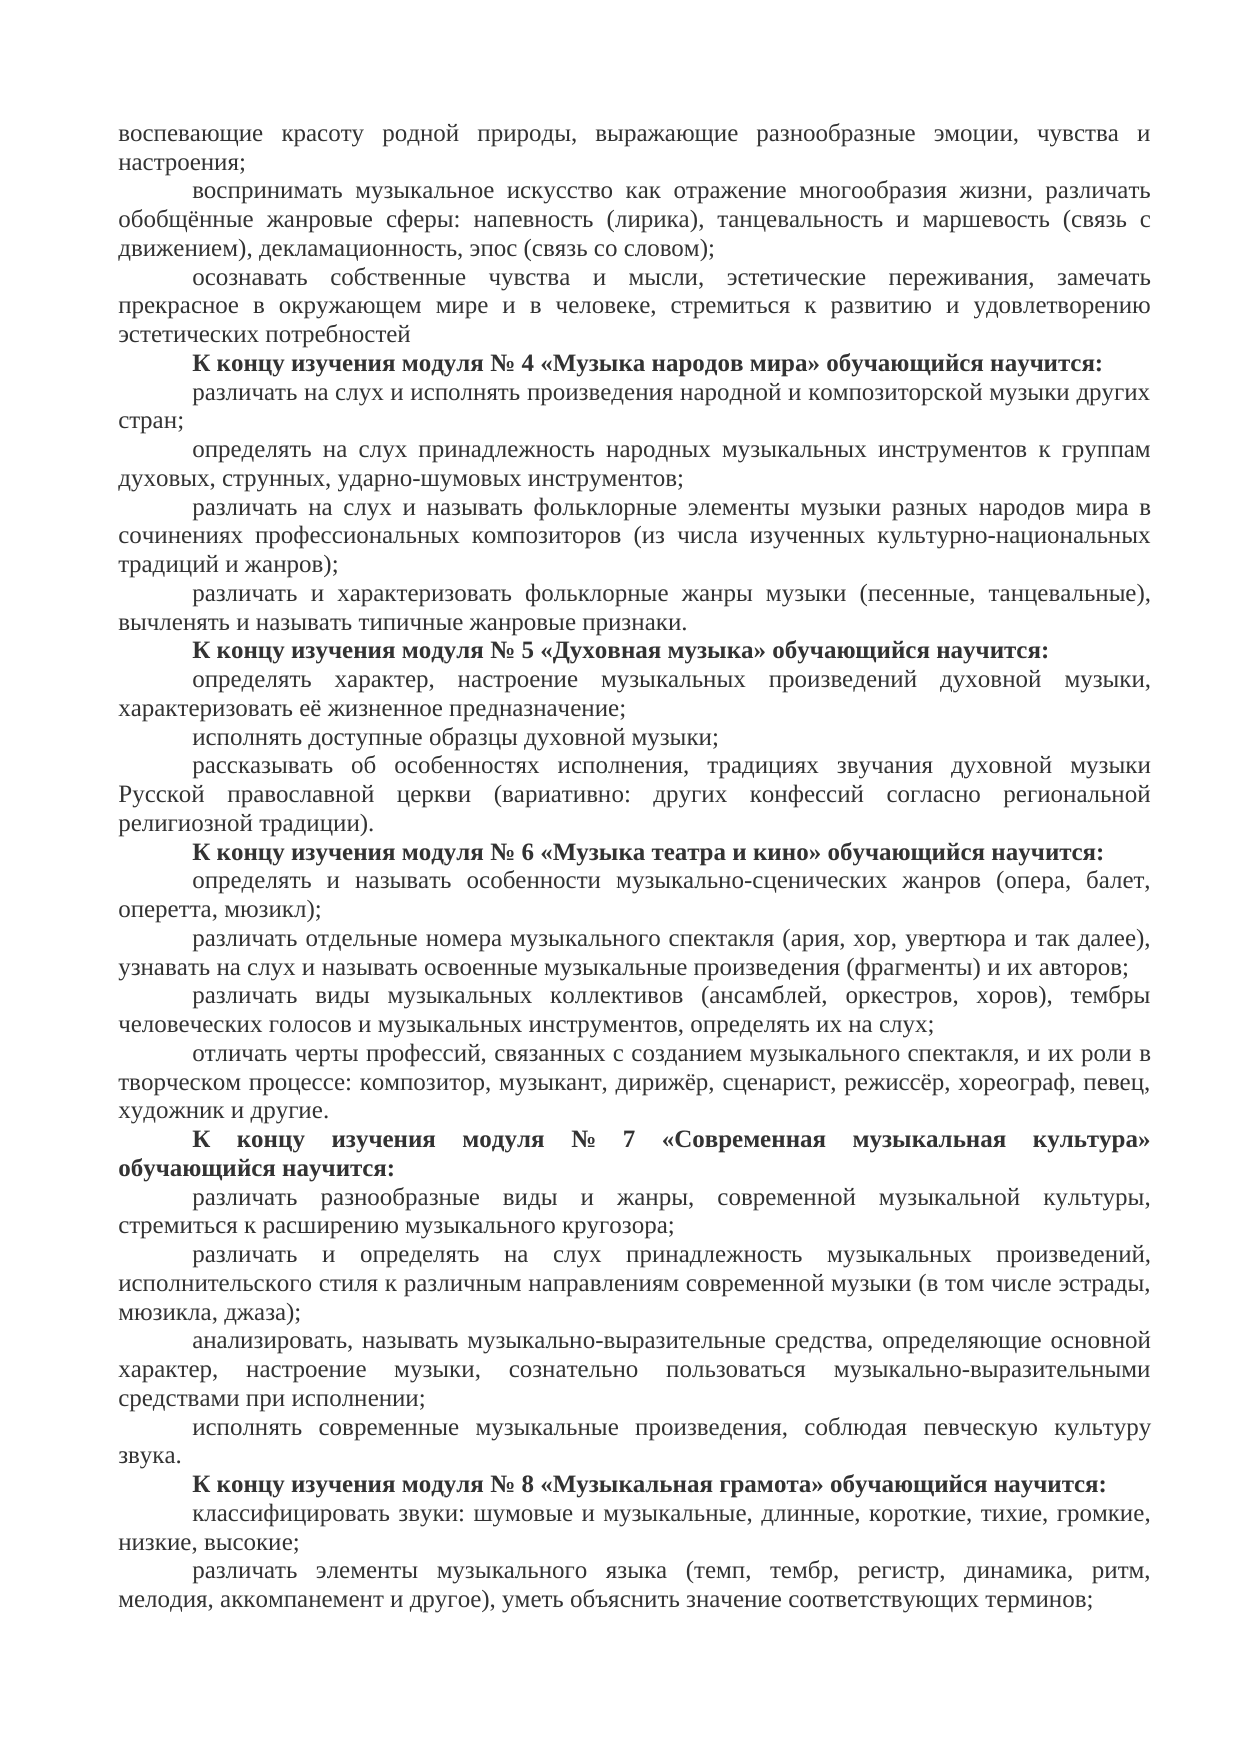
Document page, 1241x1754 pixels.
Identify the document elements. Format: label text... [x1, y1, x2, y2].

text различать элементы музыкального языка (темп, тембр, регистр, динамика, ритм, мелодия, аккомпанемент и другое), уметь объяснить значение соответствующих терминов; [118, 1556, 1152, 1613]
text различать виды музыкальных коллективов (ансамблей, оркестров, хоров), тембры человеческих голосов и музыкальных инструментов, определять их на слух; [118, 981, 1152, 1038]
text воспринимать музыкальное искусство как отражение многообразия жизни, различать обобщённые жанровые сферы: напевность (лирика), танцевальность и маршевость (связь с движением), декламационность, эпос (связь со словом); [118, 176, 1152, 262]
text классифицировать звуки: шумовые и музыкальные, длинные, короткие, тихие, громкие, низкие, высокие; [118, 1498, 1152, 1556]
text исполнять доступные образцы духовной музыки; [118, 722, 1152, 751]
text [118, 118, 1152, 176]
text К концу изучения модуля № 4 «Музыка народов мира» обучающийся научится: [118, 348, 1152, 377]
text различать и определять на слух принадлежность музыкальных произведений, исполнительского стиля к различным направлениям современной музыки (в том числе эстрады, мюзикла, джаза); [118, 1239, 1152, 1326]
text различать и характеризовать фольклорные жанры музыки (песенные, танцевальные), вычленять и называть типичные жанровые признаки. [118, 578, 1152, 636]
text рассказывать об особенностях исполнения, традициях звучания духовной музыки Русской православной церкви (вариативно: других конфессий согласно региональной религиозной традиции). [118, 751, 1152, 837]
text определять характер, настроение музыкальных произведений духовной музыки, характеризовать её жизненное предназначение; [118, 664, 1152, 722]
text К концу изучения модуля № 6 «Музыка театра и кино» обучающийся научится: [118, 837, 1152, 866]
text исполнять современные музыкальные произведения, соблюдая певческую культуру звука. [118, 1412, 1152, 1469]
text различать на слух и называть фольклорные элементы музыки разных народов мира в сочинениях профессиональных композиторов (из числа изученных культурно-национальных традиций и жанров); [118, 492, 1152, 578]
text определять на слух принадлежность народных музыкальных инструментов к группам духовых, струнных, ударно-шумовых инструментов; [118, 434, 1152, 492]
text К концу изучения модуля № 8 «Музыкальная грамота» обучающийся научится: [118, 1469, 1152, 1498]
text определять и называть особенности музыкально-сценических жанров (опера, балет, оперетта, мюзикл); [118, 866, 1152, 923]
text К концу изучения модуля № 7 «Современная музыкальная культура» обучающийся научится: [118, 1124, 1152, 1182]
text различать разнообразные виды и жанры, современной музыкальной культуры, стремиться к расширению музыкального кругозора; [118, 1182, 1152, 1239]
text различать отдельные номера музыкального спектакля (ария, хор, увертюра и так далее), узнавать на слух и называть освоенные музыкальные произведения (фрагменты) и их авторов; [118, 923, 1152, 981]
text различать на слух и исполнять произведения народной и композиторской музыки других стран; [118, 377, 1152, 434]
text осознавать собственные чувства и мысли, эстетические переживания, замечать прекрасное в окружающем мире и в человеке, стремиться к развитию и удовлетворению эстетических потребностей [118, 262, 1152, 348]
text К концу изучения модуля № 5 «Духовная музыка» обучающийся научится: [118, 636, 1152, 664]
text отличать черты профессий, связанных с созданием музыкального спектакля, и их роли в творческом процессе: композитор, музыкант, дирижёр, сценарист, режиссёр, хореограф, певец, художник и другие. [118, 1038, 1152, 1124]
text анализировать, называть музыкально-выразительные средства, определяющие основной характер, настроение музыки, сознательно пользоваться музыкально-выразительными средствами при исполнении; [118, 1326, 1152, 1412]
